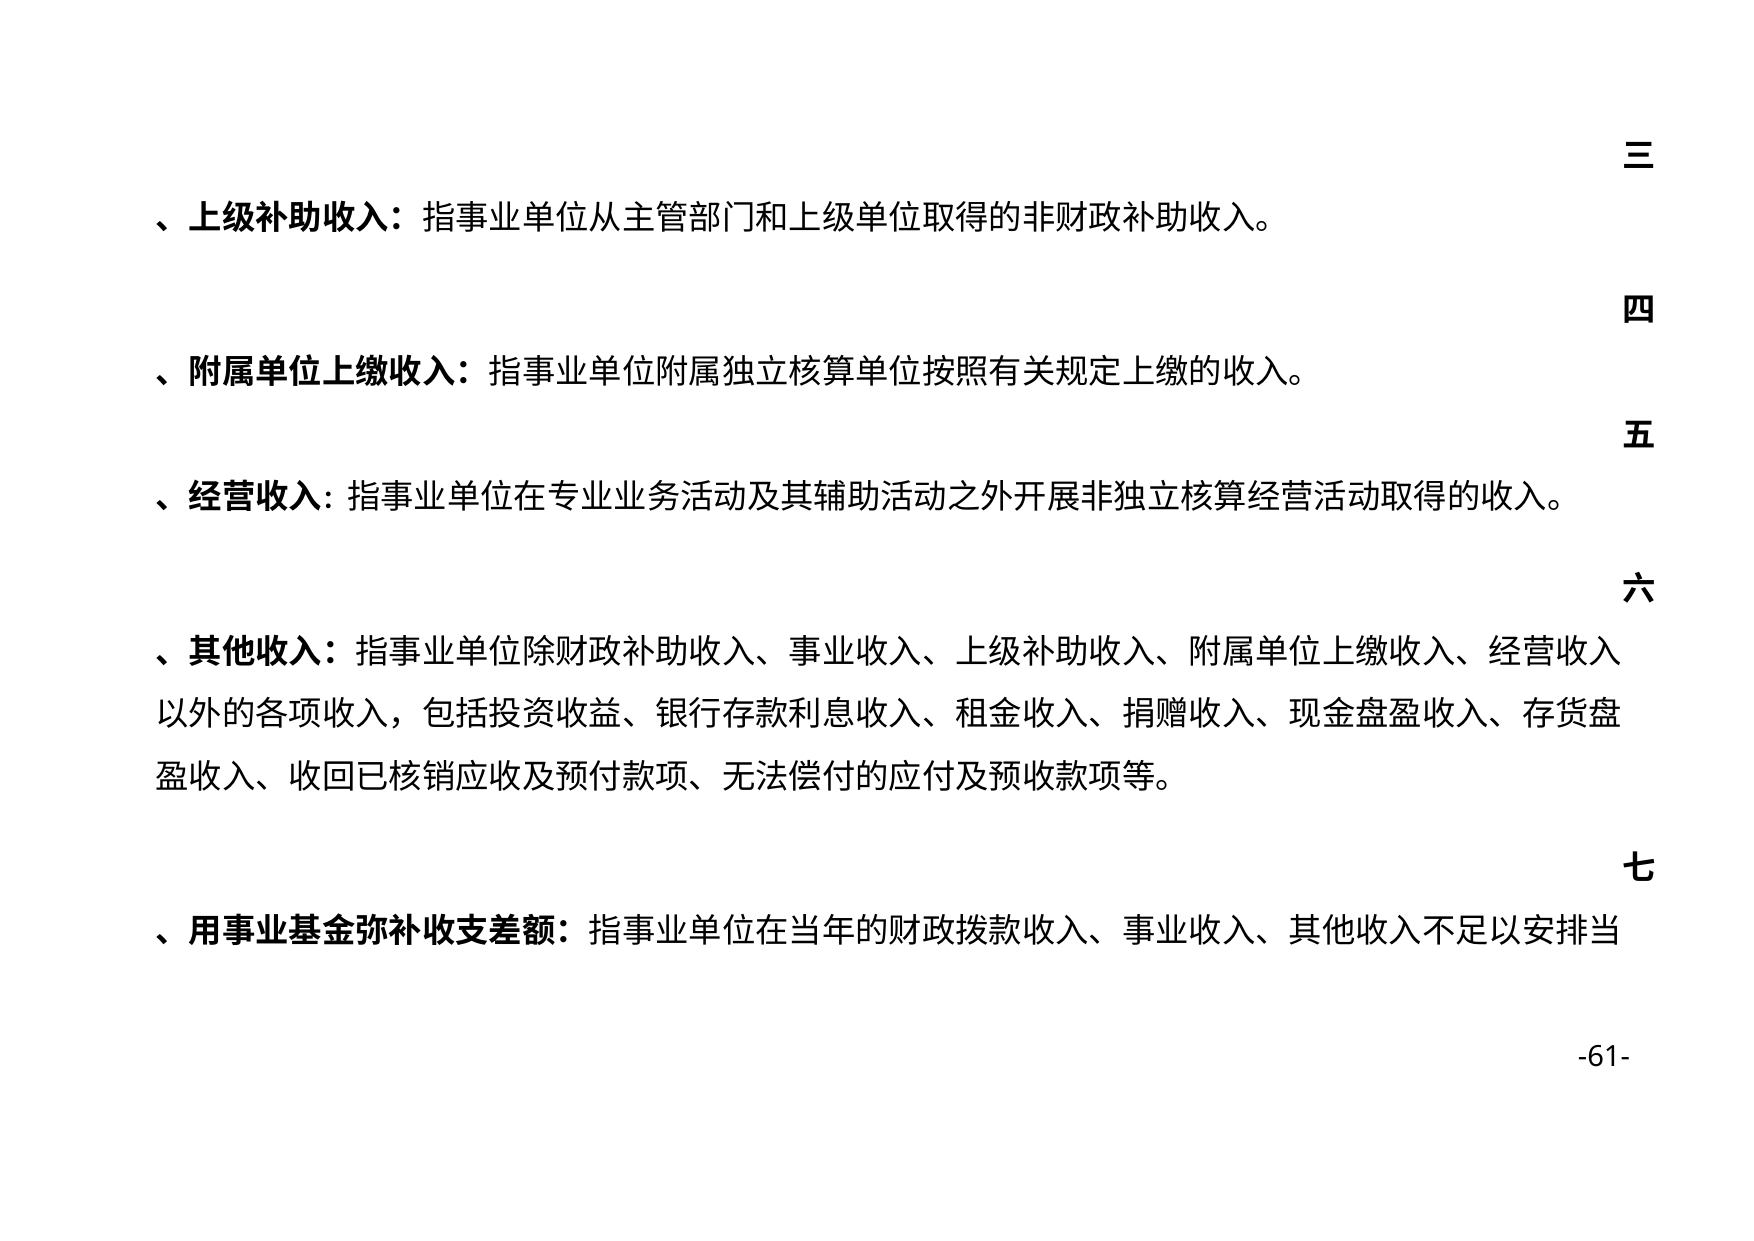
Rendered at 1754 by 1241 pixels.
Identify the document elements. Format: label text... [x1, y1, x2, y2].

text 五、经营收入：指事业单位在专业业务活动及其辅助活动之外开展非独立核算经营活动取得的收入。 [155, 396, 1622, 521]
text 四、附属单位上缴收入：指事业单位附属独立核算单位按照有关规定上缴的收入。 [155, 271, 1622, 396]
text 六、其他收入：指事业单位除财政补助收入、事业收入、上级补助收入、附属单位上缴收入、经营收入以外的各项收入，包括投资收益、银行存款利息收入、租金收入、捐赠收入、现金盘盈收入、存货盘盈收入、收回已核销应收及预付款项、无法偿付的应付及预收款项等。 [155, 551, 1622, 801]
text 三、上级补助收入：指事业单位从主管部门和上级单位取得的非财政补助收入。 [155, 117, 1622, 242]
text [155, 830, 1622, 955]
